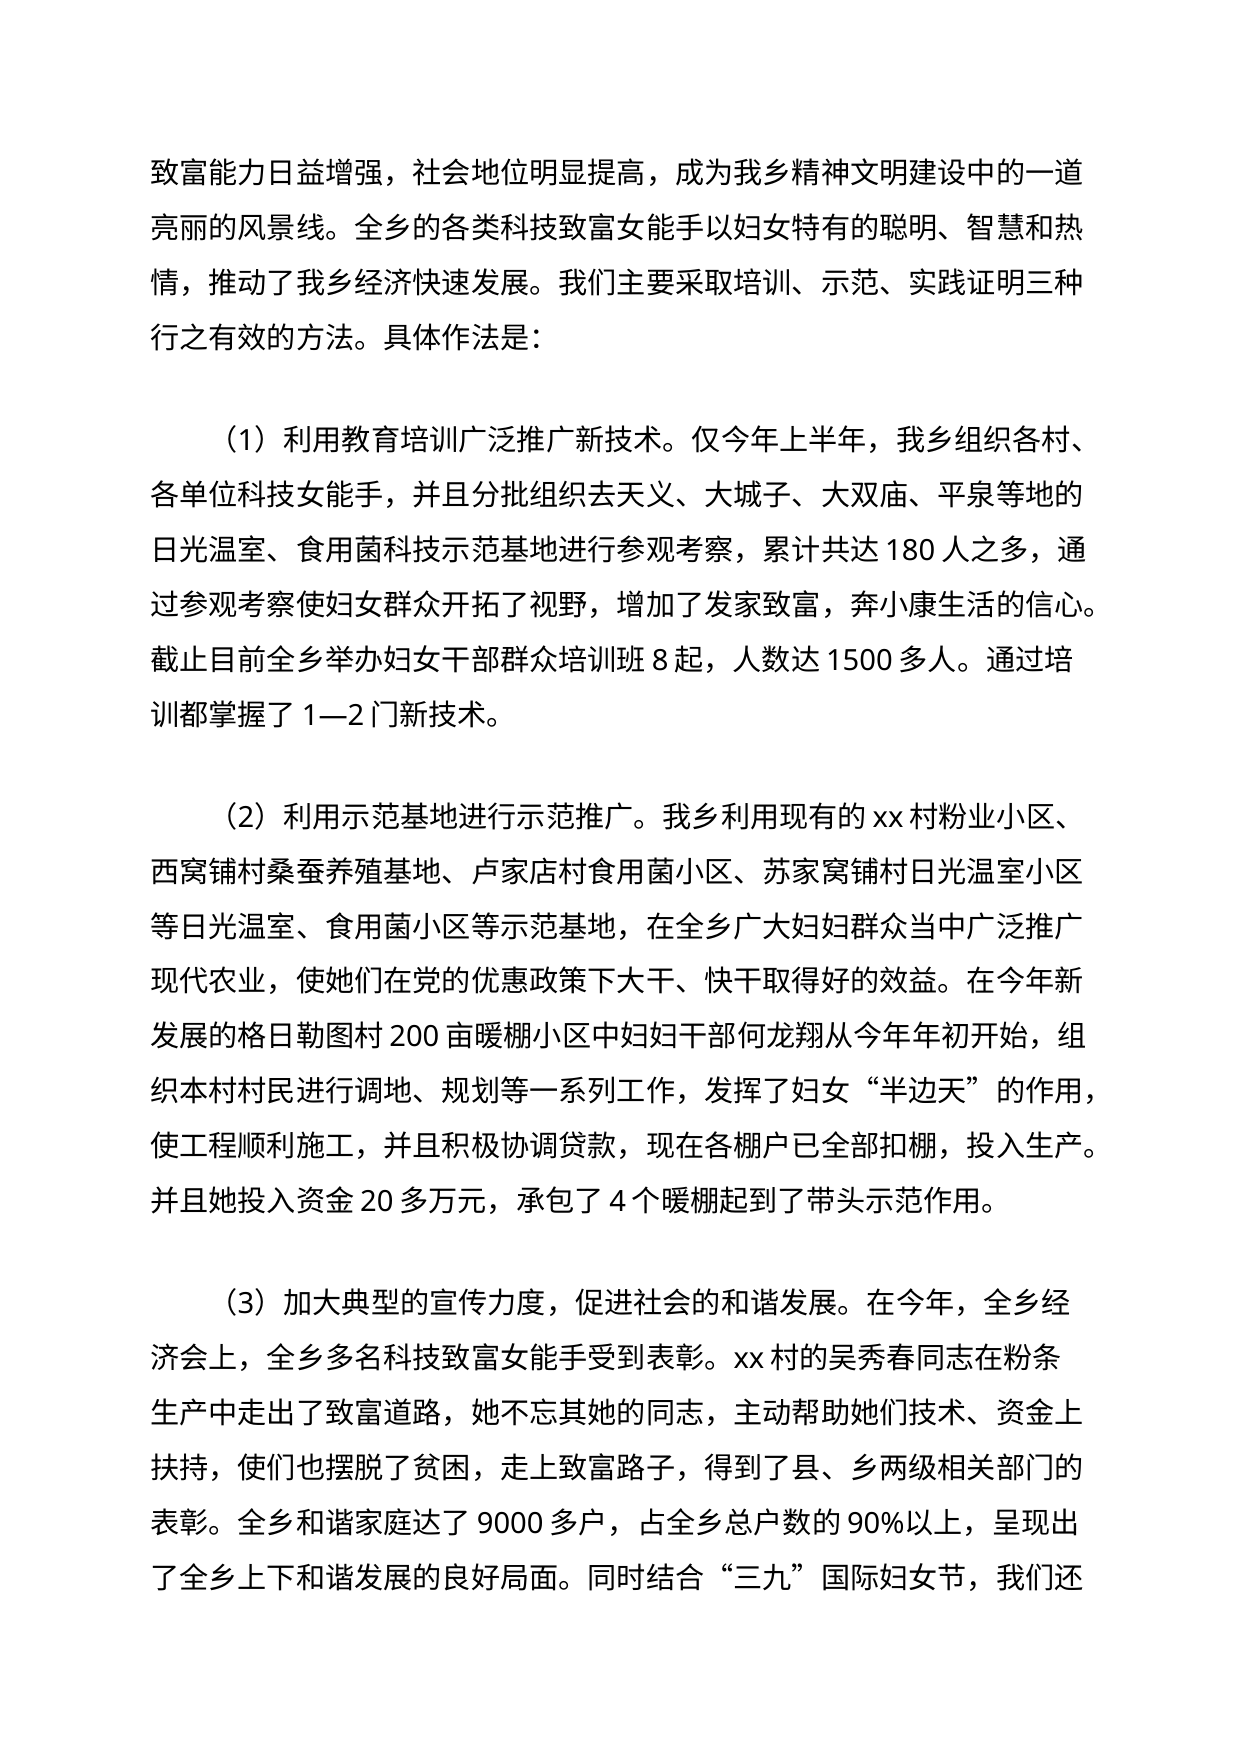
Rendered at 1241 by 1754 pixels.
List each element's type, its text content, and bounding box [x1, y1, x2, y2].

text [150, 150, 1090, 357]
text （2）利用示范基地进行示范推广。我乡利用现有的xx村粉业小区、西窝铺村桑蚕养殖基地、卢家店村食用菌小区、苏家窝铺村日光温室小区等日光温室、食用菌小区等示范基地，在全乡广大妇妇群众当中广泛推广现代农业，使她们在党的优惠政策下大干、快干取得好的效益。在今年新发展的格日勒图村200亩暖棚小区中妇妇干部何龙翔从今年年初开始，组织本村村民进行调地、规划等一系列工作，发挥了妇女“半边天”的作用，使工程顺利施工，并且积极协调贷款，现在各棚户已全部扣棚，投入生产。并且她投入资金20多万元，承包了4个暖棚起到了带头示范作用。 [150, 793, 1090, 1220]
text （1）利用教育培训广泛推广新技术。仅今年上半年，我乡组织各村、各单位科技女能手，并且分批组织去天义、大城子、大双庙、平泉等地的日光温室、食用菌科技示范基地进行参观考察，累计共达180人之多，通过参观考察使妇女群众开拓了视野，增加了发家致富，奔小康生活的信心。截止目前全乡举办妇女干部群众培训班8起，人数达1500多人。通过培训都掌握了1—2门新技术。 [150, 416, 1090, 734]
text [150, 1280, 1090, 1597]
